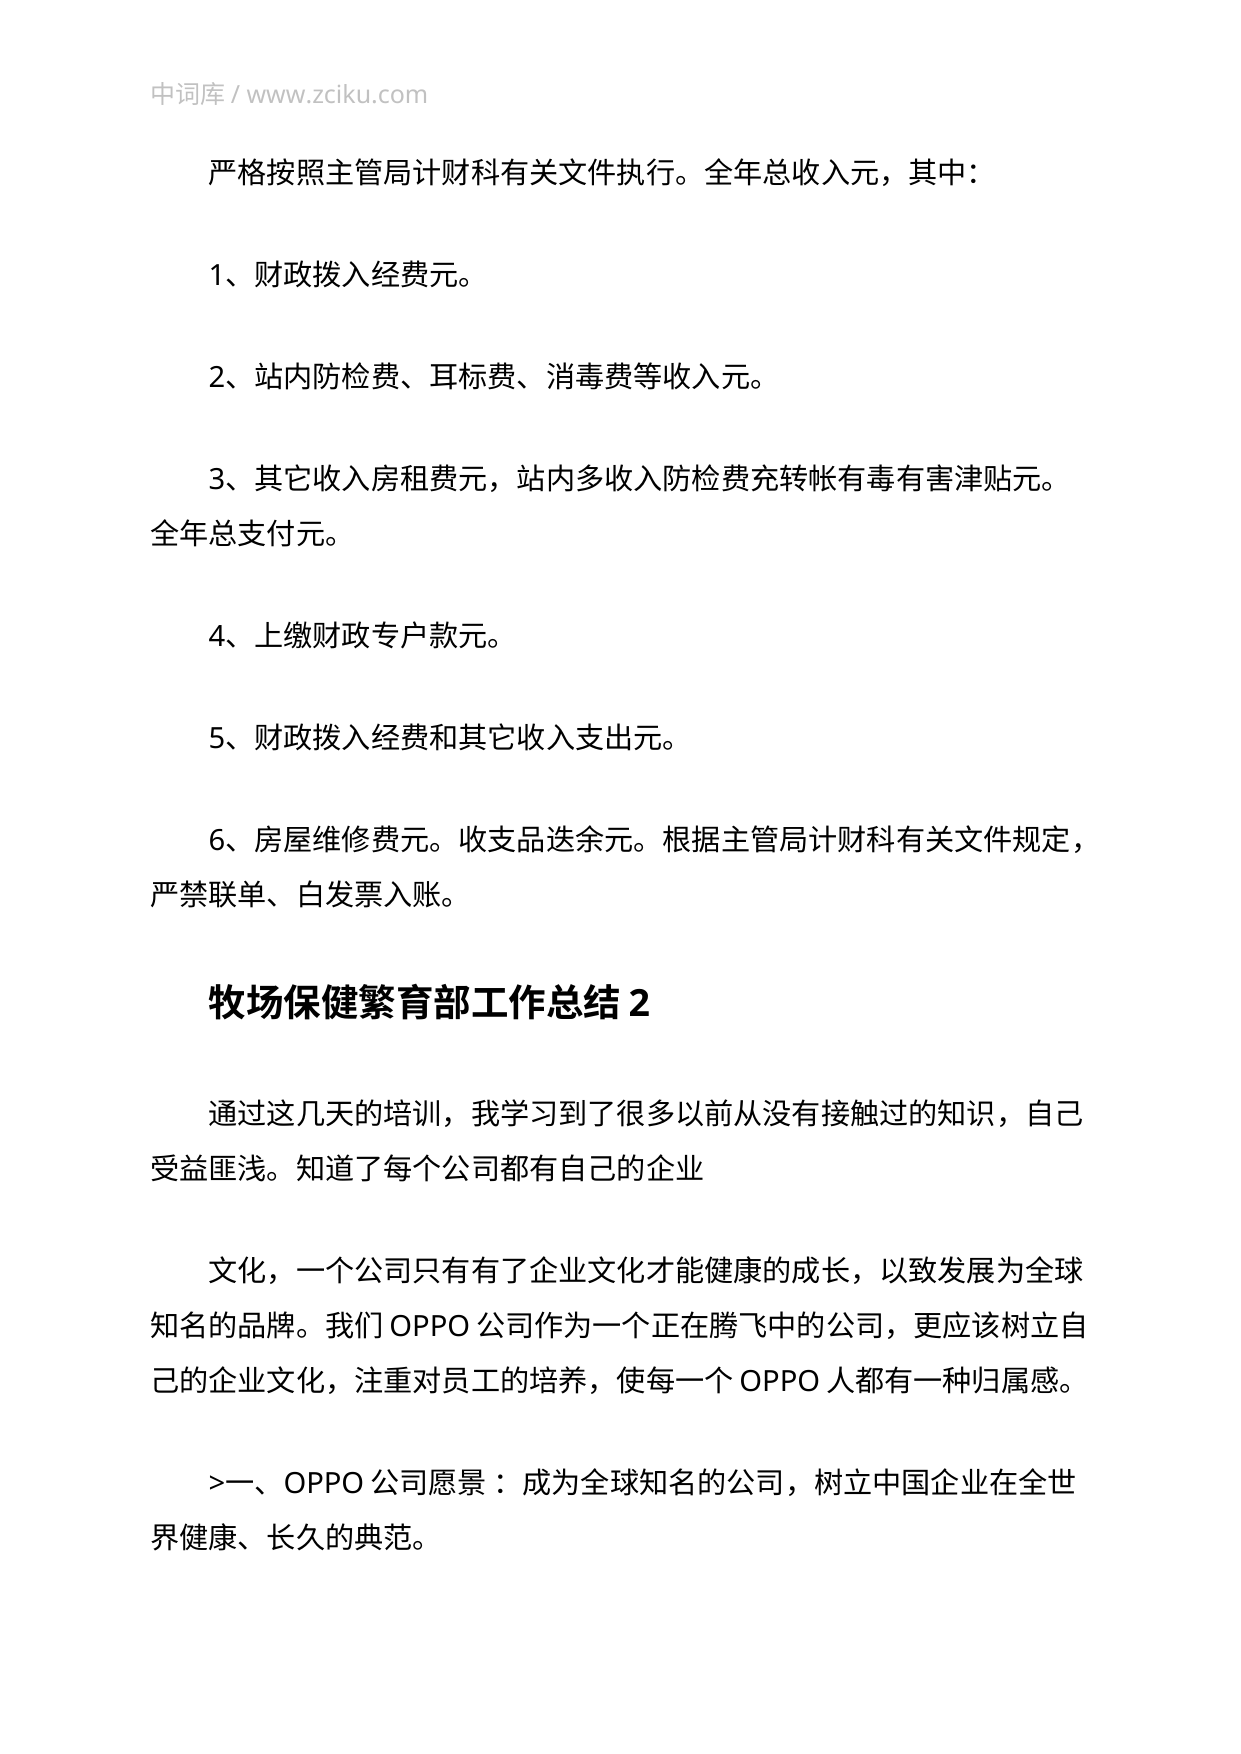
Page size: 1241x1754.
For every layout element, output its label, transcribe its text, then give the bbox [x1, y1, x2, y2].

text >一、OPPO公司愿景 ：成为全球知名的公司，树立中国企业在全世界健康、长久的典范。 [150, 1459, 1090, 1557]
text 6、房屋维修费元。收支品迭余元。根据主管局计财科有关文件规定，严禁联单、白发票入账。 [150, 816, 1090, 914]
text 通过这几天的培训，我学习到了很多以前从没有接触过的知识，自己受益匪浅。知道了每个公司都有自己的企业 [150, 1091, 1090, 1188]
text 1、财政拨入经费元。 [150, 252, 1090, 294]
text 2、站内防检费、耳标费、消毒费等收入元。 [150, 354, 1090, 396]
text 文化，一个公司只有有了企业文化才能健康的成长，以致发展为全球知名的品牌。我们OPPO公司作为一个正在腾飞中的公司，更应该树立自己的企业文化，注重对员工的培养，使每一个OPPO人都有一种归属感。 [150, 1247, 1090, 1400]
text 3、其它收入房租费元，站内多收入防检费充转帐有毒有害津贴元。全年总支付元。 [150, 456, 1090, 553]
text 牧场保健繁育部工作总结2 [150, 973, 1090, 1028]
text 严格按照主管局计财科有关文件执行。全年总收入元，其中： [150, 150, 1090, 192]
text 4、上缴财政专户款元。 [150, 612, 1090, 655]
text 5、财政拨入经费和其它收入支出元。 [150, 714, 1090, 757]
